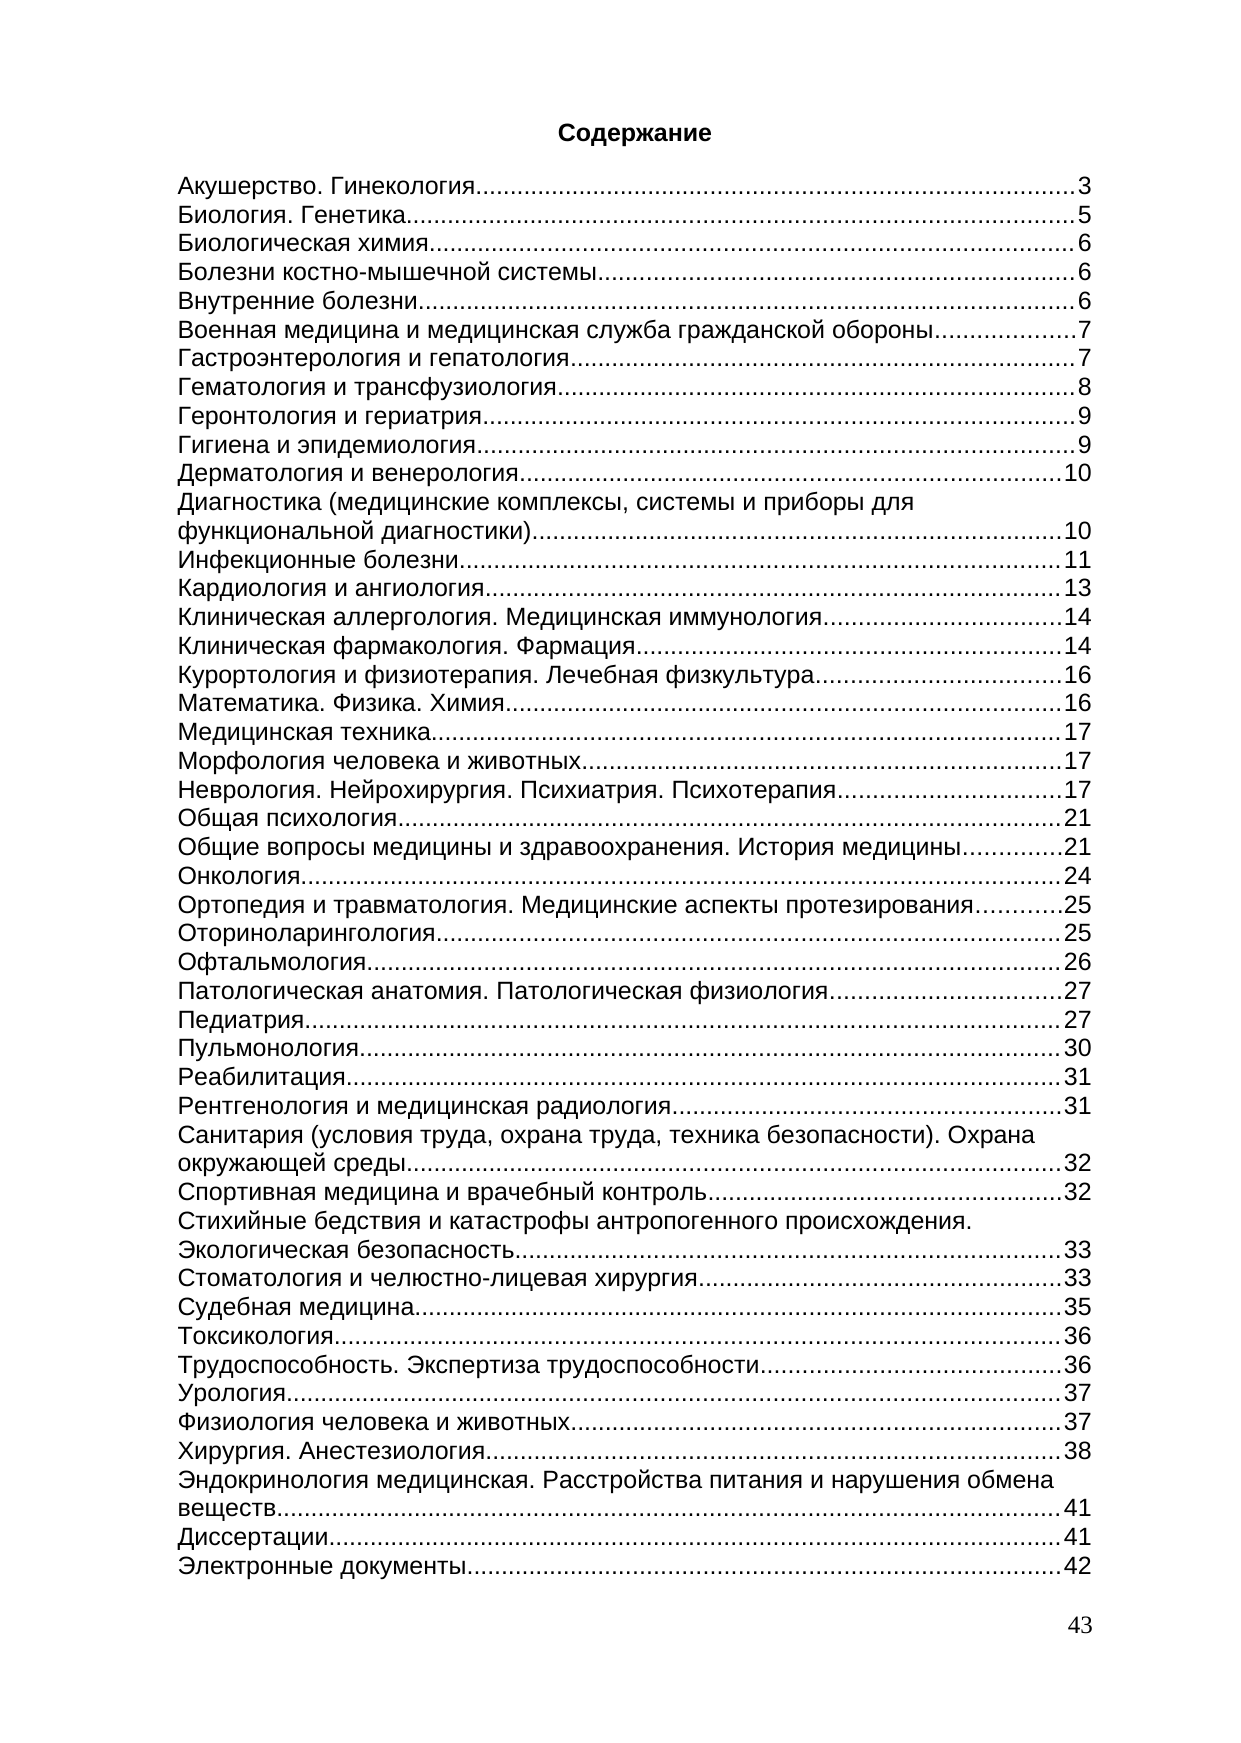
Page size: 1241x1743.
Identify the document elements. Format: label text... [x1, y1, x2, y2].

text Рентгенология и медицинская радиология 31 [177, 1091, 1092, 1119]
text Кардиология и ангиология 13 [177, 573, 1092, 602]
text Судебная медицина 35 [177, 1292, 1092, 1321]
text Ортопедия и травматология. Медицинские аспекты протезирования 25 [177, 889, 1092, 918]
text Клиническая фармакология. Фармация 14 [177, 631, 1092, 659]
text Хирургия. Анестезиология 38 [177, 1436, 1092, 1464]
text Пульмонология 30 [177, 1033, 1092, 1062]
text Оториноларингология 25 [177, 918, 1092, 947]
text Педиатрия 27 [177, 1004, 1092, 1033]
text Геронтология и гериатрия 9 [177, 401, 1092, 429]
text Токсикология 36 [177, 1321, 1092, 1349]
text Онкология 24 [177, 861, 1092, 889]
text Диссертации 41 [177, 1522, 1092, 1551]
text Трудоспособность. Экспертиза трудоспособности 36 [177, 1349, 1092, 1378]
text Морфология человека и животных 17 [177, 746, 1092, 774]
text Военная медицина и медицинская служба гражданской обороны 7 [177, 314, 1092, 343]
text Инфекционные болезни 11 [177, 544, 1092, 573]
text Математика. Физика. Химия 16 [177, 688, 1092, 717]
text Урология 37 [177, 1378, 1092, 1407]
text Болезни костно-мышечной системы 6 [177, 257, 1092, 286]
text Биологическая химия 6 [177, 228, 1092, 257]
text Электронные документы 42 [177, 1551, 1092, 1579]
text Спортивная медицина и врачебный контроль 32 [177, 1177, 1092, 1206]
text Общая психология 21 [177, 803, 1092, 832]
text Реабилитация 31 [177, 1062, 1092, 1091]
text Дерматология и венерология 10 [177, 458, 1092, 487]
text Внутренние болезни 6 [177, 286, 1092, 314]
text Патологическая анатомия. Патологическая физиология 27 [177, 976, 1092, 1004]
text Гематология и трансфузиология 8 [177, 372, 1092, 401]
text Стихийные бедствия и катастрофы антропогенного происхождения. Экологическая безопасность 33 [177, 1206, 1092, 1263]
text Офтальмология 26 [177, 947, 1092, 976]
text Физиология человека и животных 37 [177, 1407, 1092, 1436]
text Неврология. Нейрохирургия. Психиатрия. Психотерапия 17 [177, 774, 1092, 803]
text Содержание [177, 118, 1092, 147]
text Биология. Генетика 5 [177, 199, 1092, 228]
text Эндокринология медицинская. Расстройства питания и нарушения обмена веществ 41 [177, 1464, 1092, 1522]
text Стоматология и челюстно-лицевая хирургия 33 [177, 1263, 1092, 1292]
text Санитария (условия труда, охрана труда, техника безопасности). Охрана окружающей среды 32 [177, 1119, 1092, 1177]
text Общие вопросы медицины и здравоохранения. История медицины 21 [177, 832, 1092, 861]
text Диагностика (медицинские комплексы, системы и приборы для функциональной диагностики) 10 [177, 487, 1092, 544]
text Акушерство. Гинекология 3 [177, 171, 1092, 199]
text Гастроэнтерология и гепатология 7 [177, 343, 1092, 372]
text Гигиена и эпидемиология 9 [177, 429, 1092, 458]
text Курортология и физиотерапия. Лечебная физкультура 16 [177, 659, 1092, 688]
text Медицинская техника 17 [177, 717, 1092, 746]
text Клиническая аллергология. Медицинская иммунология 14 [177, 602, 1092, 631]
